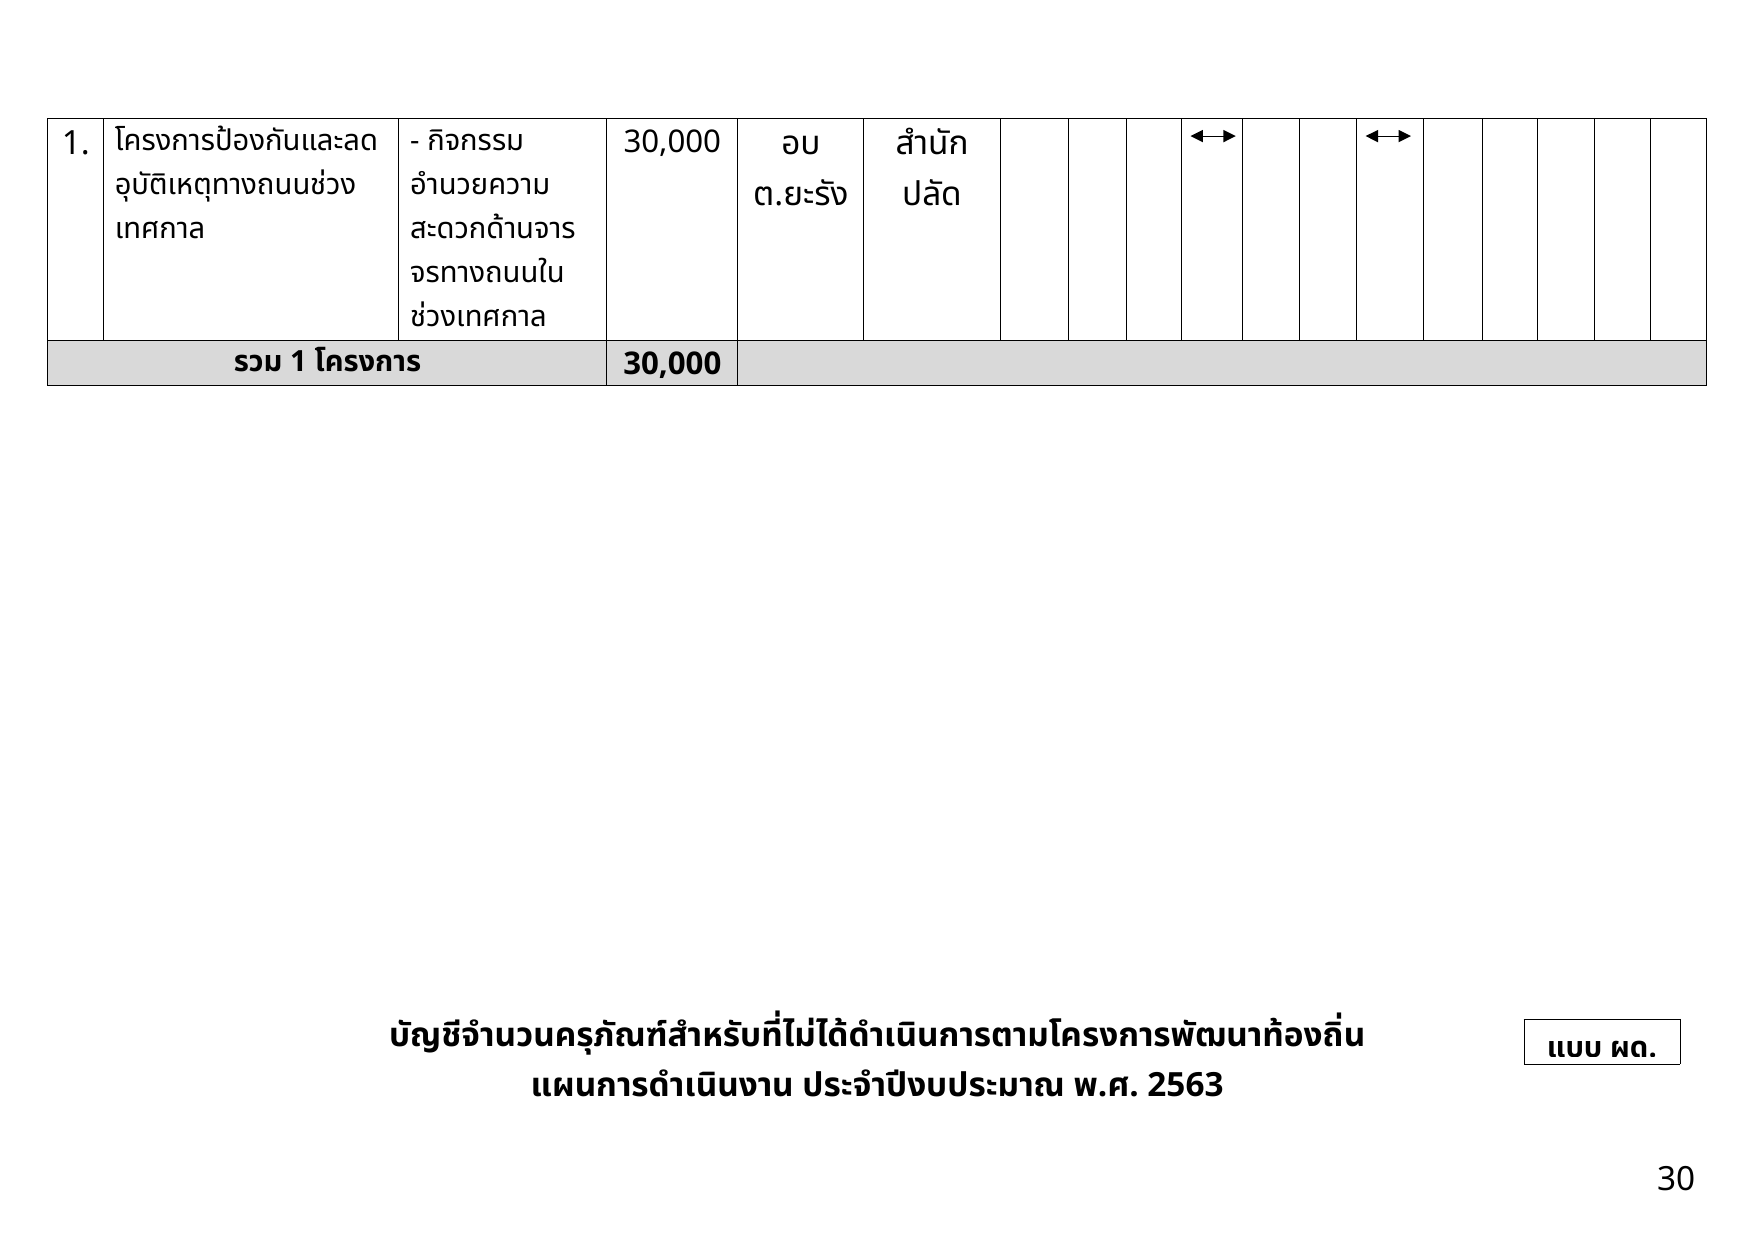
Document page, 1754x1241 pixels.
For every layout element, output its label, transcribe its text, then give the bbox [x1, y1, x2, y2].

table_cell 30,000 [607, 119, 737, 340]
table_cell รวม 1 โครงการ [48, 341, 606, 385]
table_cell - กิจกรรมอำนวยความสะดวกด้านจารจรทางถนนในช่วงเทศกาล [399, 119, 606, 340]
table_cell สำนักปลัด [864, 119, 1000, 340]
table_cell [1182, 119, 1242, 340]
table_cell โครงการป้องกันและลดอุบัติเหตุทางถนนช่วงเทศกาล [104, 119, 398, 340]
table_cell [1069, 119, 1126, 340]
table_cell [1001, 119, 1068, 340]
table_cell 30,000 [607, 341, 737, 385]
table_cell [1595, 119, 1650, 340]
table_cell [1483, 119, 1537, 340]
table_cell [1127, 119, 1181, 340]
table_cell [738, 341, 1706, 385]
table_cell อบต.ยะรัง [738, 119, 863, 340]
table_cell 1. [48, 119, 103, 340]
table_cell [1300, 119, 1356, 340]
table_cell [1357, 119, 1423, 340]
table_cell [1243, 119, 1299, 340]
text บัญชีจำนวนครุภัณฑ์สำหรับที่ไม่ได้ดำเนินการตามโครงการพัฒนาท้องถิ่น [59, 1011, 1695, 1061]
text แผนการดำเนินงาน ประจำปีงบประมาณ พ.ศ. 2563 [59, 1061, 1695, 1112]
table_cell [1538, 119, 1594, 340]
table_cell [1651, 119, 1706, 340]
table_cell [1424, 119, 1482, 340]
